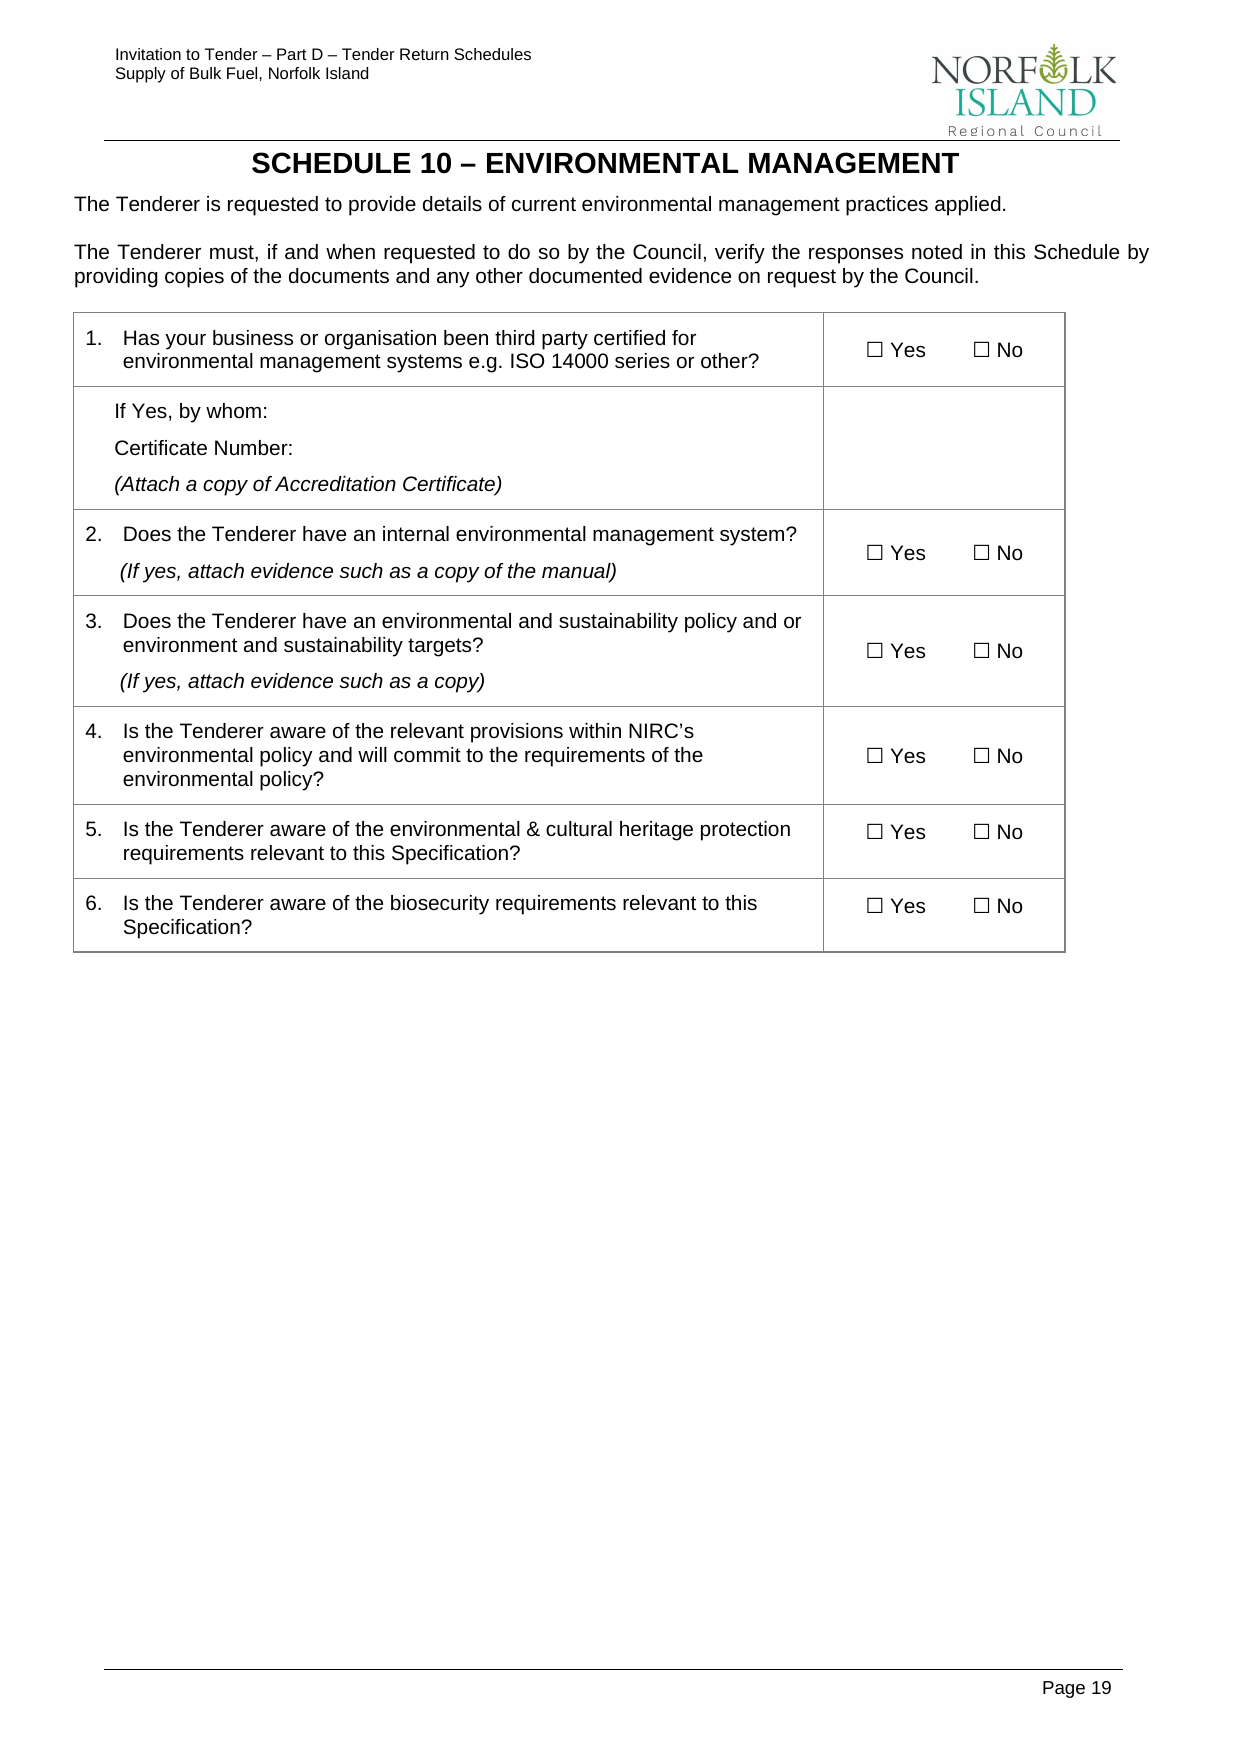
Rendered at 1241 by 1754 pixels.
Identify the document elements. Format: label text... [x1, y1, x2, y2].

table_cell Yes No [824, 596, 1064, 706]
table_cell If Yes, by whom: Certificate Number: (Attach a copy of Accreditation Certificate) [74, 387, 823, 509]
subtitle SCHEDULE 10 – ENVIRONMENTAL MANAGEMENT [59, 146, 1152, 179]
table_cell Does the Tenderer have an environmental and sustainability policy and or environment and sustainability targets? (If yes, attach evidence such as a copy) [74, 596, 823, 706]
table_cell Is the Tenderer aware of the relevant provisions within NIRC’s environmental policy and will commit to the requirements of the environmental policy? [74, 707, 823, 803]
text The Tenderer must, if and when requested to do so by the Council, verify the responses noted in this Schedule by providing copies of the documents and any other documented evidence on request by the Council. [74, 240, 1152, 288]
table_cell Yes No [824, 879, 1064, 951]
table_header Yes No [824, 313, 1064, 386]
table_cell [824, 387, 1064, 509]
picture [931, 44, 1116, 135]
table_header Has your business or organisation been third party certified for environmental management systems e.g. ISO 14000 series or other? [74, 313, 823, 386]
table_cell Yes No [824, 805, 1064, 877]
table_cell Does the Tenderer have an internal environmental management system? (If yes, attach evidence such as a copy of the manual) [74, 510, 823, 595]
table_cell Yes No [824, 707, 1064, 803]
table_cell Is the Tenderer aware of the biosecurity requirements relevant to this Specification? [74, 879, 823, 951]
table_cell Is the Tenderer aware of the environmental & cultural heritage protection requirements relevant to this Specification? [74, 805, 823, 877]
table_cell Yes No [824, 510, 1064, 595]
text The Tenderer is requested to provide details of current environmental management practices applied. [74, 192, 1152, 216]
